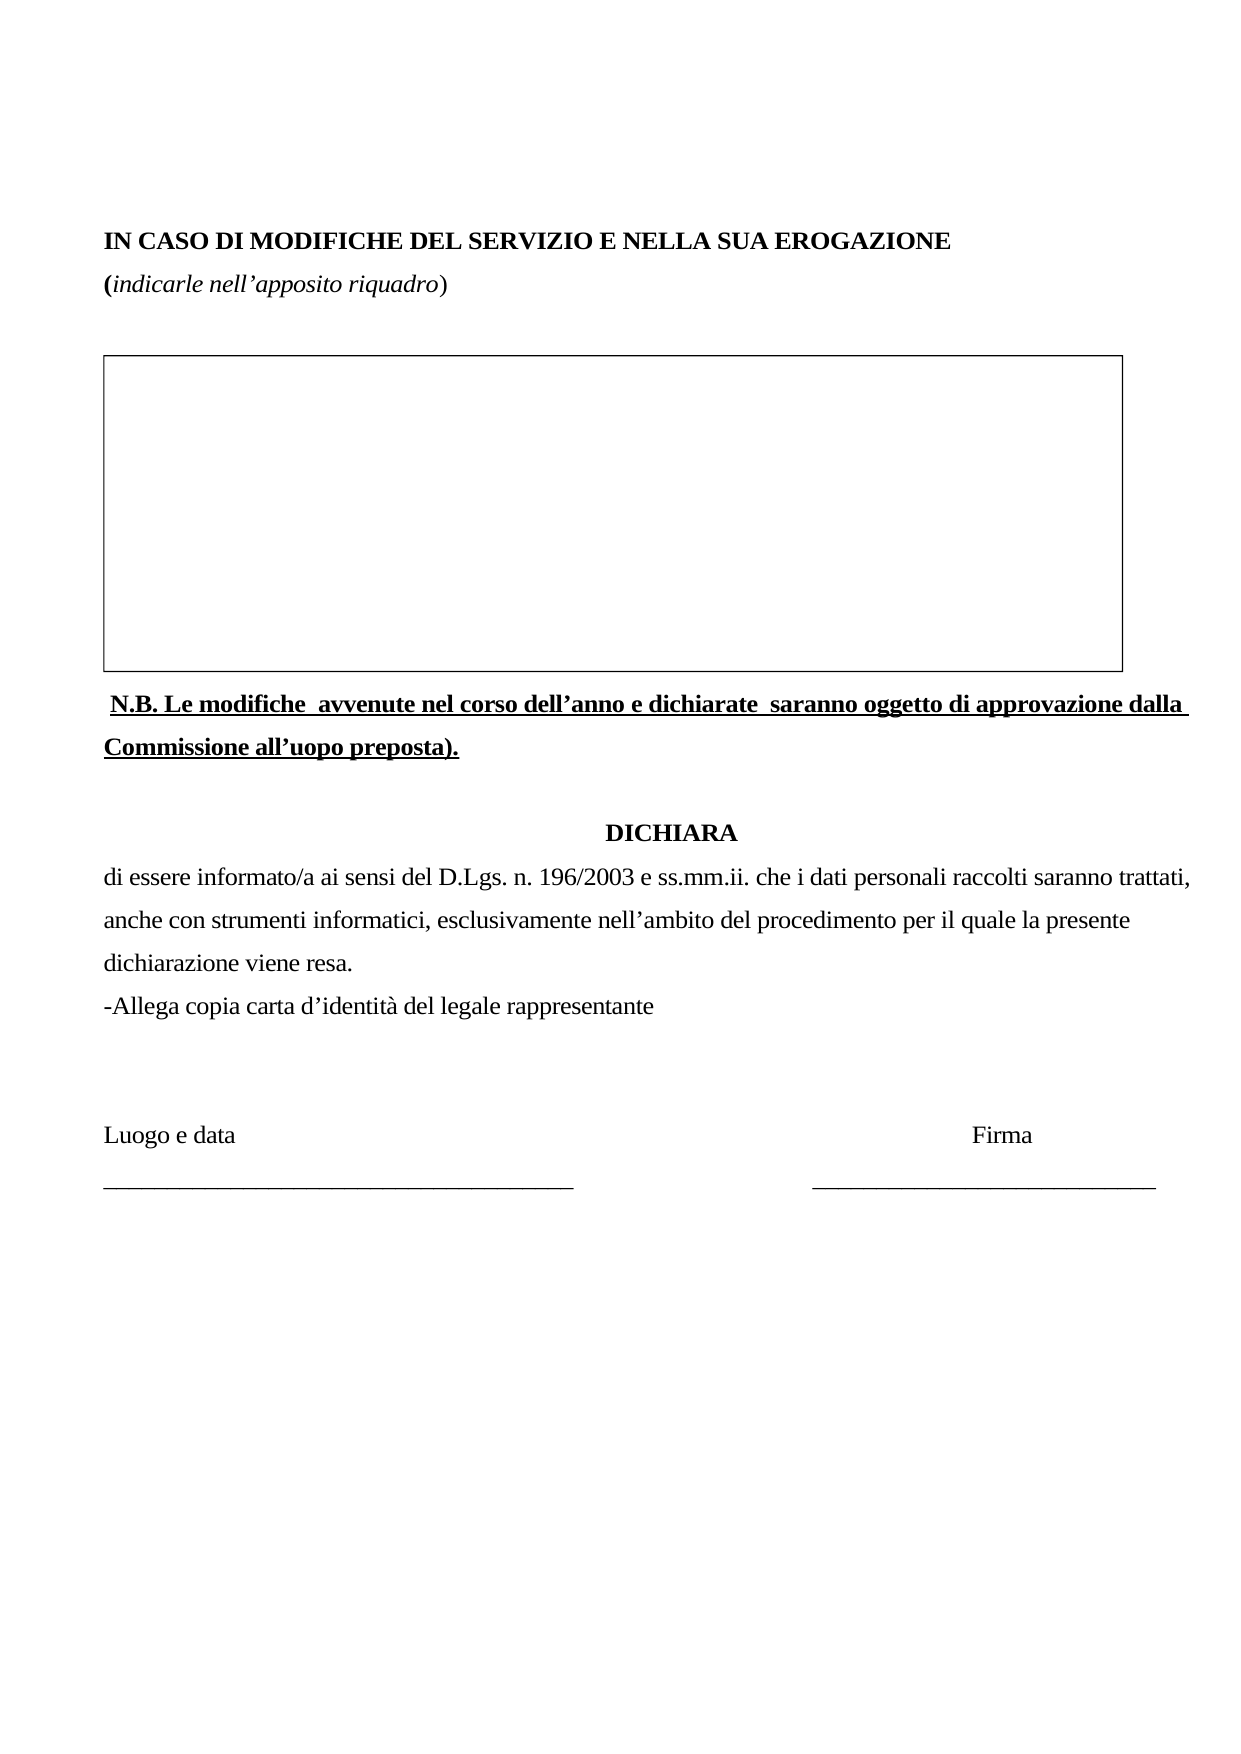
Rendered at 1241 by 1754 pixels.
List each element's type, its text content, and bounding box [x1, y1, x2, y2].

text Luogo e data Firma [103, 1120, 1240, 1149]
text _____________________________________ ___________________________ [103, 1163, 1240, 1192]
text di essere informato/a ai sensi del D.Lgs. n. 196/2003 e ss.mm.ii. che i dati personali raccolti saranno trattati, anche con strumenti informatici, esclusivamente nell’ambito del procedimento per il quale la presente dichiarazione viene resa. [103, 862, 1240, 977]
text IN CASO DI MODIFICHE DEL SERVIZIO E NELLA SUA EROGAZIONE [103, 226, 1240, 254]
text N.B. Le modifiche avvenute nel corso dell’anno e dichiarate saranno oggetto di approvazione dalla Commissione all’uopo preposta). [103, 689, 1240, 761]
text -Allega copia carta d’identità del legale rappresentante [103, 991, 1240, 1020]
text DICHIARA [103, 818, 1240, 847]
text (indicarle nell’apposito riquadro) [103, 269, 1240, 298]
